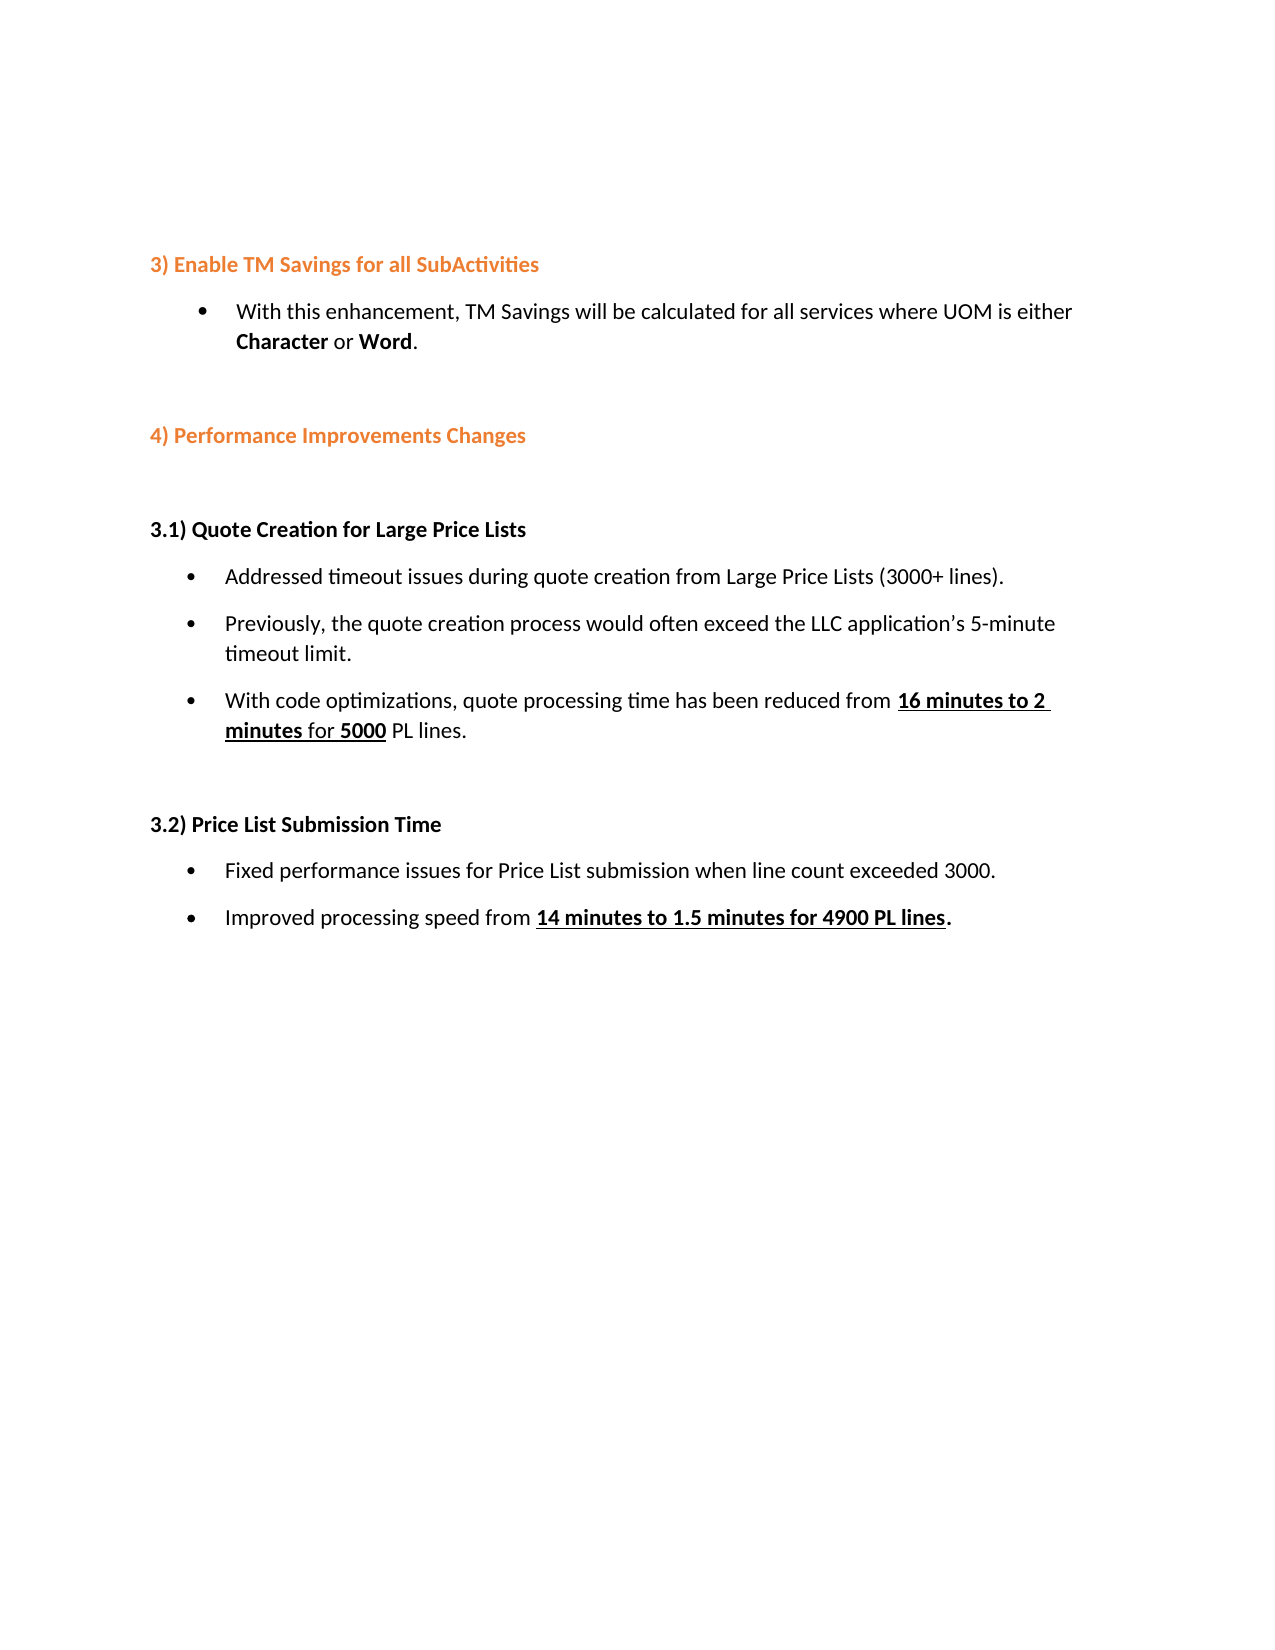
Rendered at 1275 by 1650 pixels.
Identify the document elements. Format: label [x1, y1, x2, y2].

table_header [150, 150, 1125, 1466]
